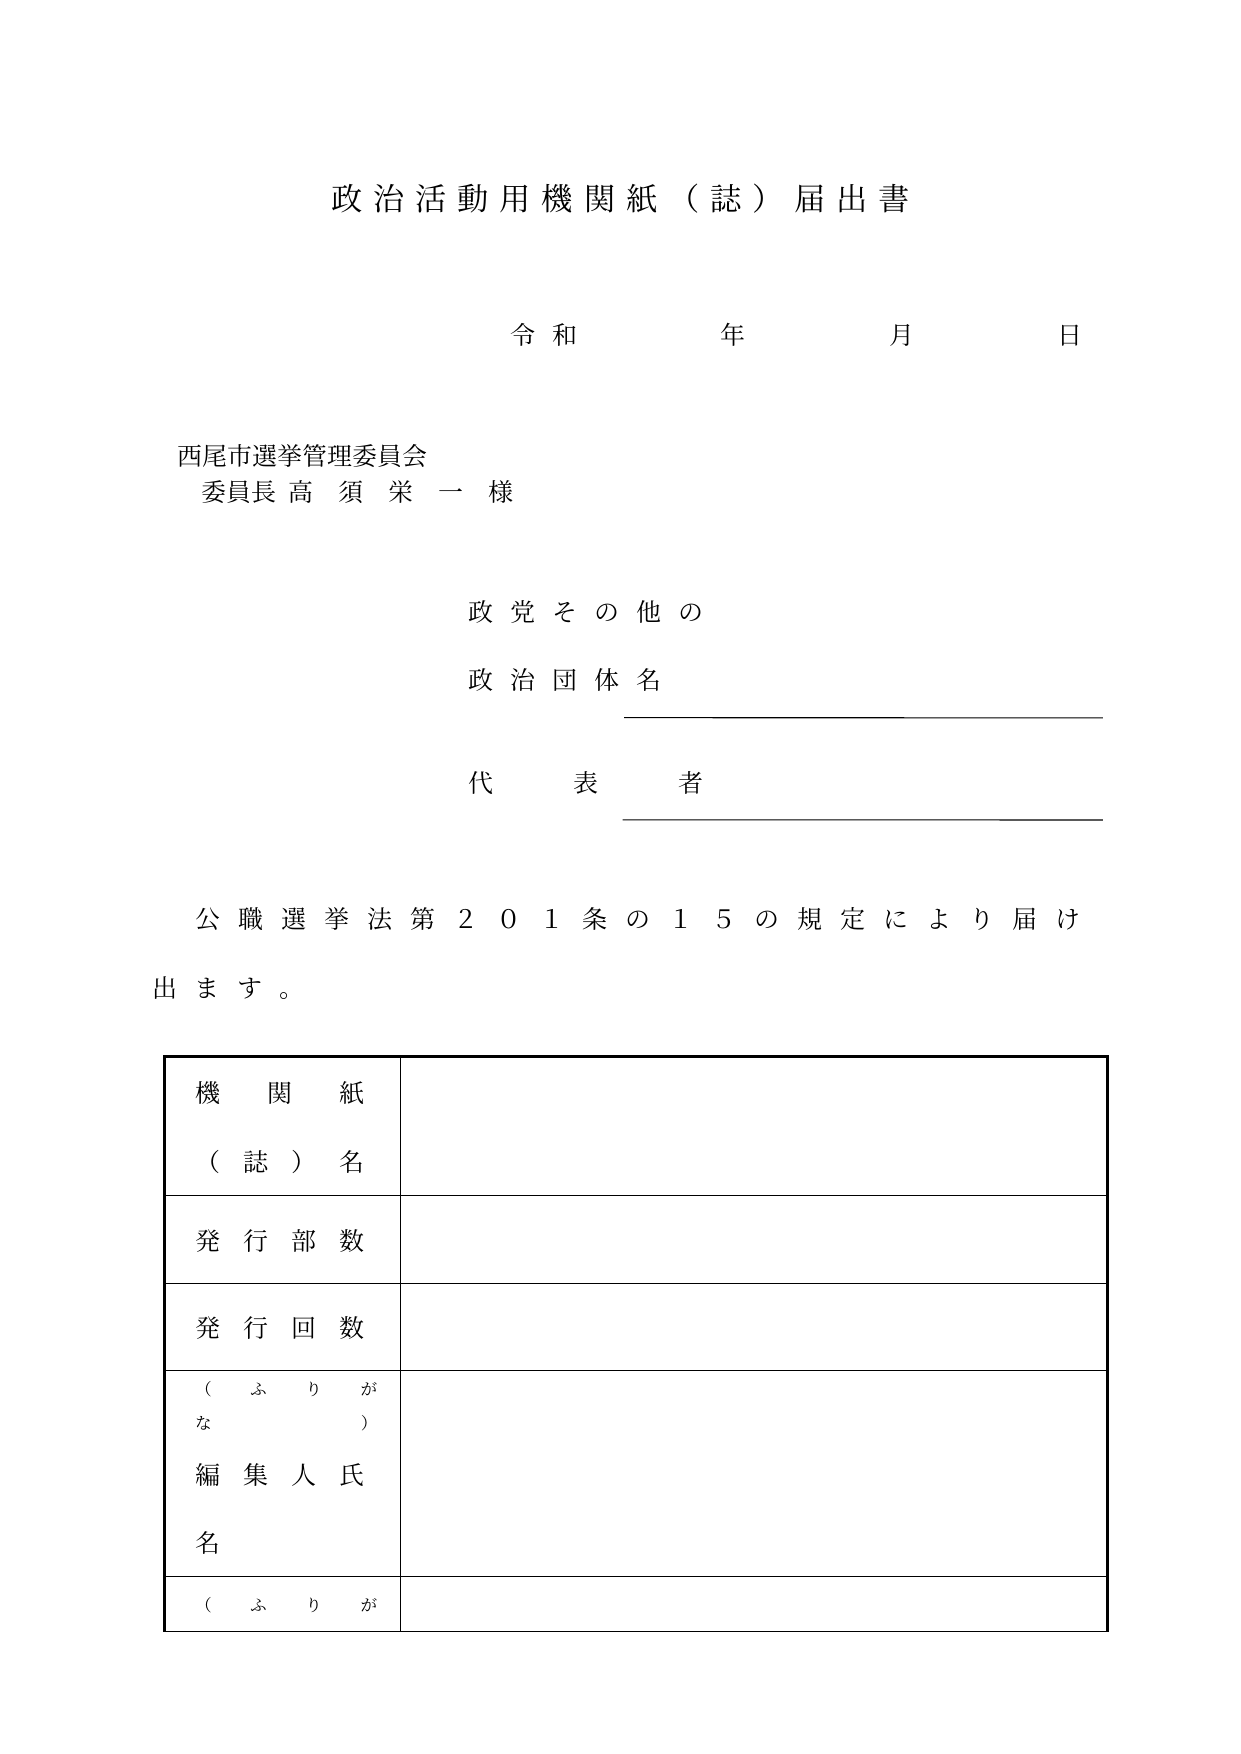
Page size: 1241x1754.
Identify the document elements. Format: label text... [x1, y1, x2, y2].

table_header [401, 1058, 1106, 1195]
table_cell [401, 1284, 1106, 1370]
table_header 機関紙（誌）名 [166, 1058, 400, 1195]
text 政党その他の [153, 577, 1099, 645]
table_cell （ ふ り が な ） 発行人氏名 [166, 1577, 400, 1631]
text 西尾市選挙管理委員会 [153, 436, 1099, 472]
text 令和 年 月 日 [153, 300, 1099, 368]
table_cell [401, 1196, 1106, 1283]
table_cell 発行部数 [166, 1196, 400, 1283]
text 政治団体名 [153, 645, 1099, 713]
text 代 表 者 [153, 747, 1103, 816]
table_cell [401, 1371, 1106, 1576]
table_cell （ ふ り が な ） 編集人氏名 [166, 1371, 400, 1576]
text 政治活動用機関紙（誌）届出書 [153, 163, 1099, 231]
text 委員長 高 須 栄 一 様 [153, 472, 1099, 508]
table_cell [401, 1577, 1106, 1631]
table_cell 発行回数 [166, 1284, 400, 1370]
text 公職選挙法第２０１条の１５の規定により届け出ます。 [153, 884, 1099, 1021]
